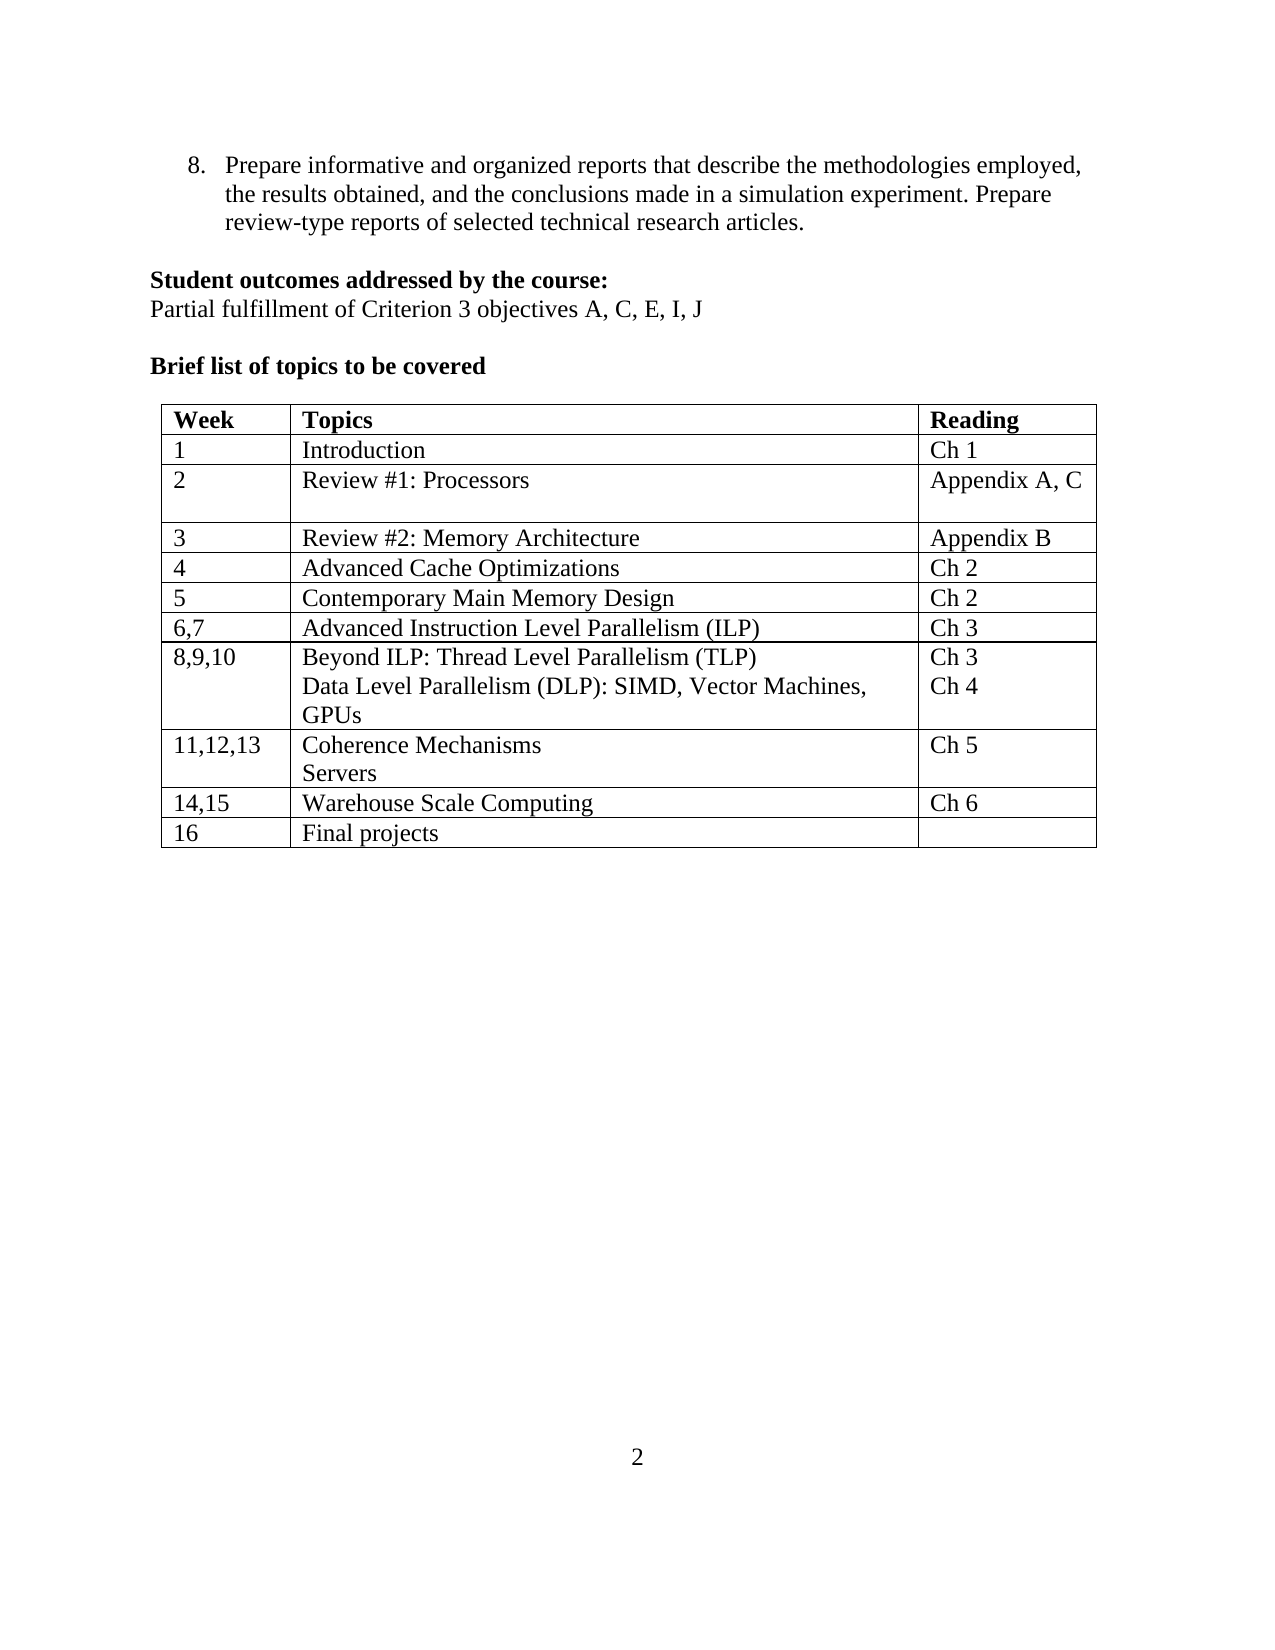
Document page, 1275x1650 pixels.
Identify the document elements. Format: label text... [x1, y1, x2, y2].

table_cell Ch 2 [919, 553, 1096, 582]
table_cell 3 [162, 523, 290, 552]
table_cell 2 [162, 465, 290, 522]
table_header Topics [291, 405, 918, 434]
table_cell 16 [162, 818, 290, 847]
table_cell Appendix B [919, 523, 1096, 552]
table_cell 4 [162, 553, 290, 582]
table_cell Coherence Mechanisms Servers [291, 730, 918, 787]
table_cell Appendix A, C [919, 465, 1096, 522]
table_cell Beyond ILP: Thread Level Parallelism (TLP) Data Level Parallelism (DLP): SIMD, Vector Machines, GPUs [291, 643, 918, 729]
list Prepare informative and organized reports that describe the methodologies employed, the results obtained, and the conclusions made in a simulation experiment. Prepare review-type reports of selected technical research articles. [187, 150, 1116, 236]
table_cell Advanced Cache Optimizations [291, 553, 918, 582]
text Brief list of topics to be covered [150, 351, 1125, 380]
table_cell Ch 3 Ch 4 [919, 643, 1096, 729]
table_cell Warehouse Scale Computing [291, 788, 918, 817]
table_cell 5 [162, 583, 290, 612]
table_cell [919, 818, 1096, 847]
table_cell 1 [162, 435, 290, 464]
table_cell Advanced Instruction Level Parallelism (ILP) [291, 613, 918, 641]
table_cell Ch 3 [919, 613, 1096, 641]
table_header Week [162, 405, 290, 434]
table_cell 6,7 [162, 613, 290, 641]
table_cell Review #1: Processors [291, 465, 918, 522]
table_cell Ch 6 [919, 788, 1096, 817]
table_cell Ch 1 [919, 435, 1096, 464]
table_cell Introduction [291, 435, 918, 464]
table_cell Review #2: Memory Architecture [291, 523, 918, 552]
table_cell 8,9,10 [162, 643, 290, 729]
table_cell Final projects [291, 818, 918, 847]
table_cell Contemporary Main Memory Design [291, 583, 918, 612]
table_cell 14,15 [162, 788, 290, 817]
table_cell 11,12,13 [162, 730, 290, 787]
table_header Reading [919, 405, 1096, 434]
text Student outcomes addressed by the course: Partial fulfillment of Criterion 3 objectives A, C, E, I, J [150, 265, 1125, 322]
table_cell Ch 5 [919, 730, 1096, 787]
table_cell Ch 2 [919, 583, 1096, 612]
